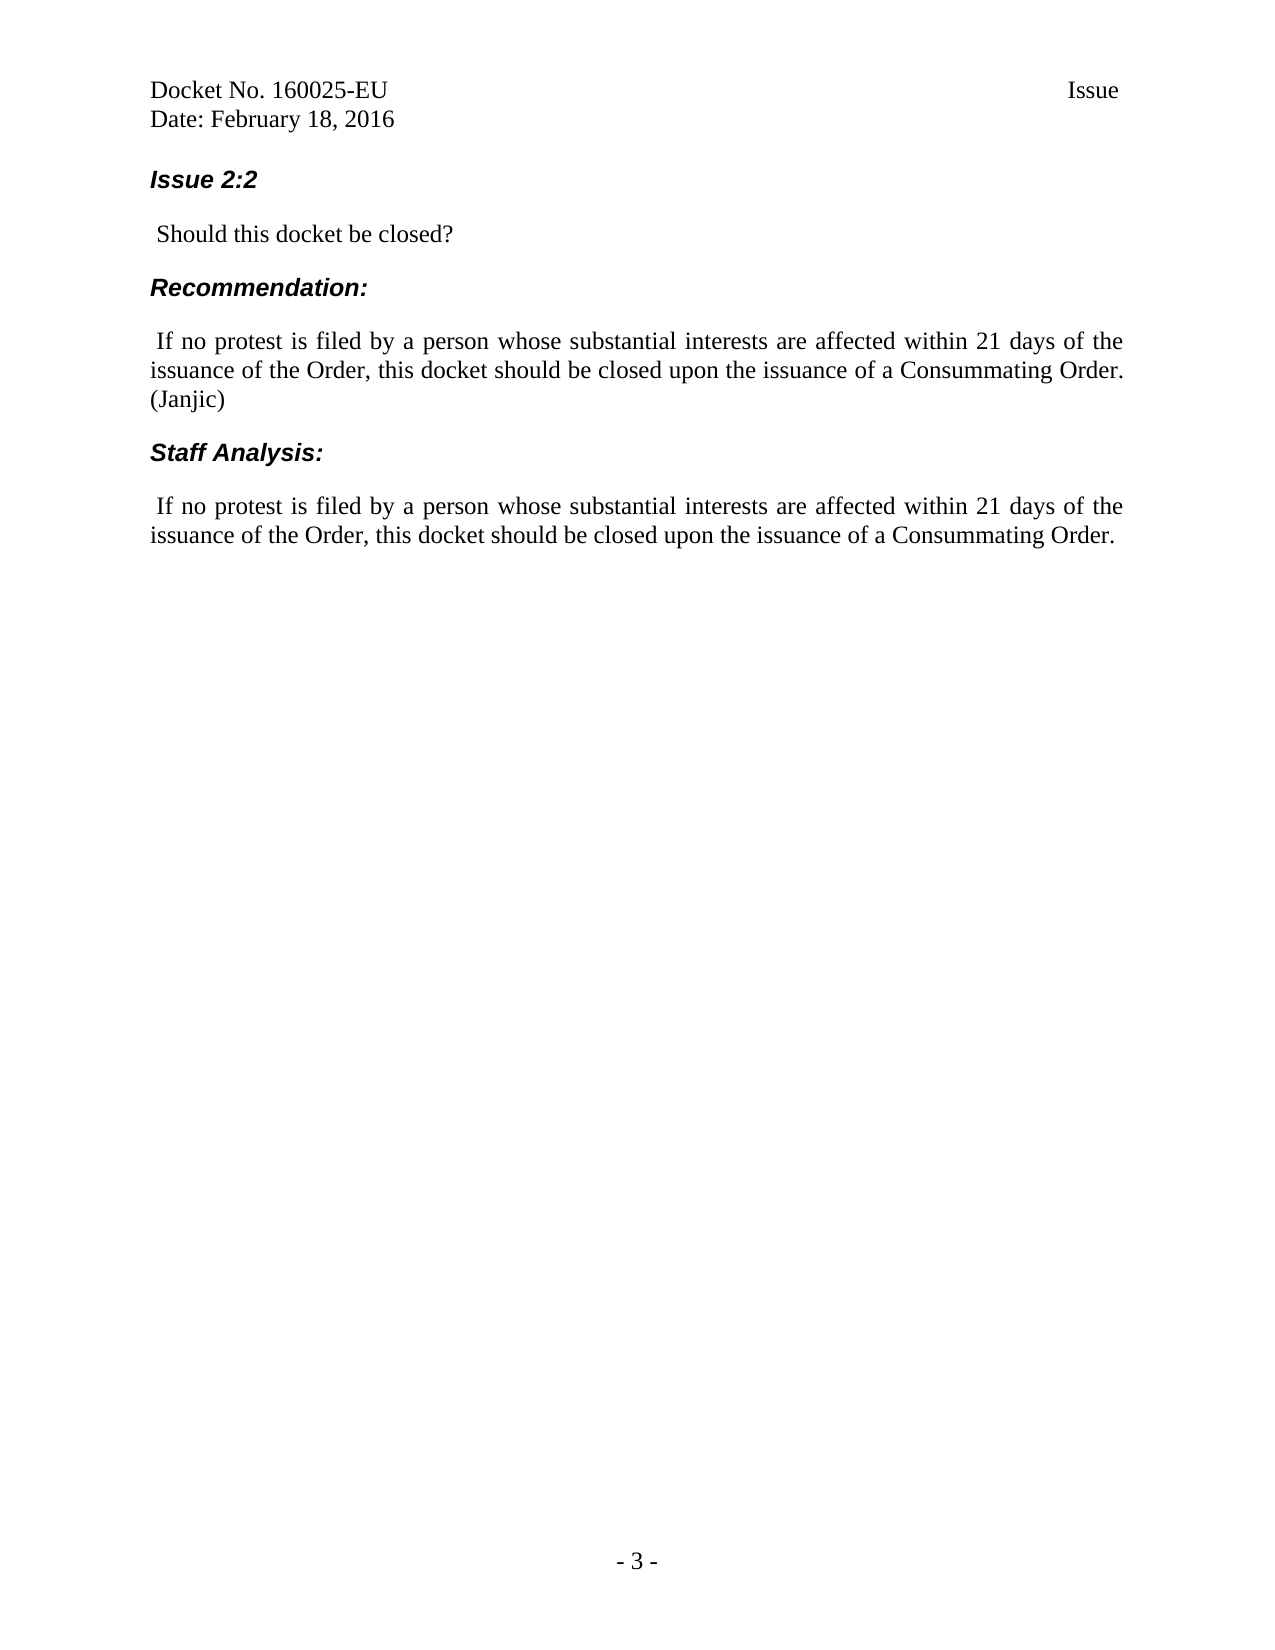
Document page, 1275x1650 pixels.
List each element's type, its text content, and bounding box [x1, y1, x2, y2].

subtitle Recommendation: [150, 272, 1125, 301]
text If no protest is filed by a person whose substantial interests are affected within 21 days of the issuance of the Order, this docket should be closed upon the issuance of a Consummating Order. (Janjic) [150, 326, 1125, 412]
text Should this docket be closed? [150, 219, 1125, 247]
text If no protest is filed by a person whose substantial interests are affected within 21 days of the issuance of the Order, this docket should be closed upon the issuance of a Consummating Order. [150, 491, 1125, 549]
subtitle Staff Analysis: [150, 437, 1125, 466]
